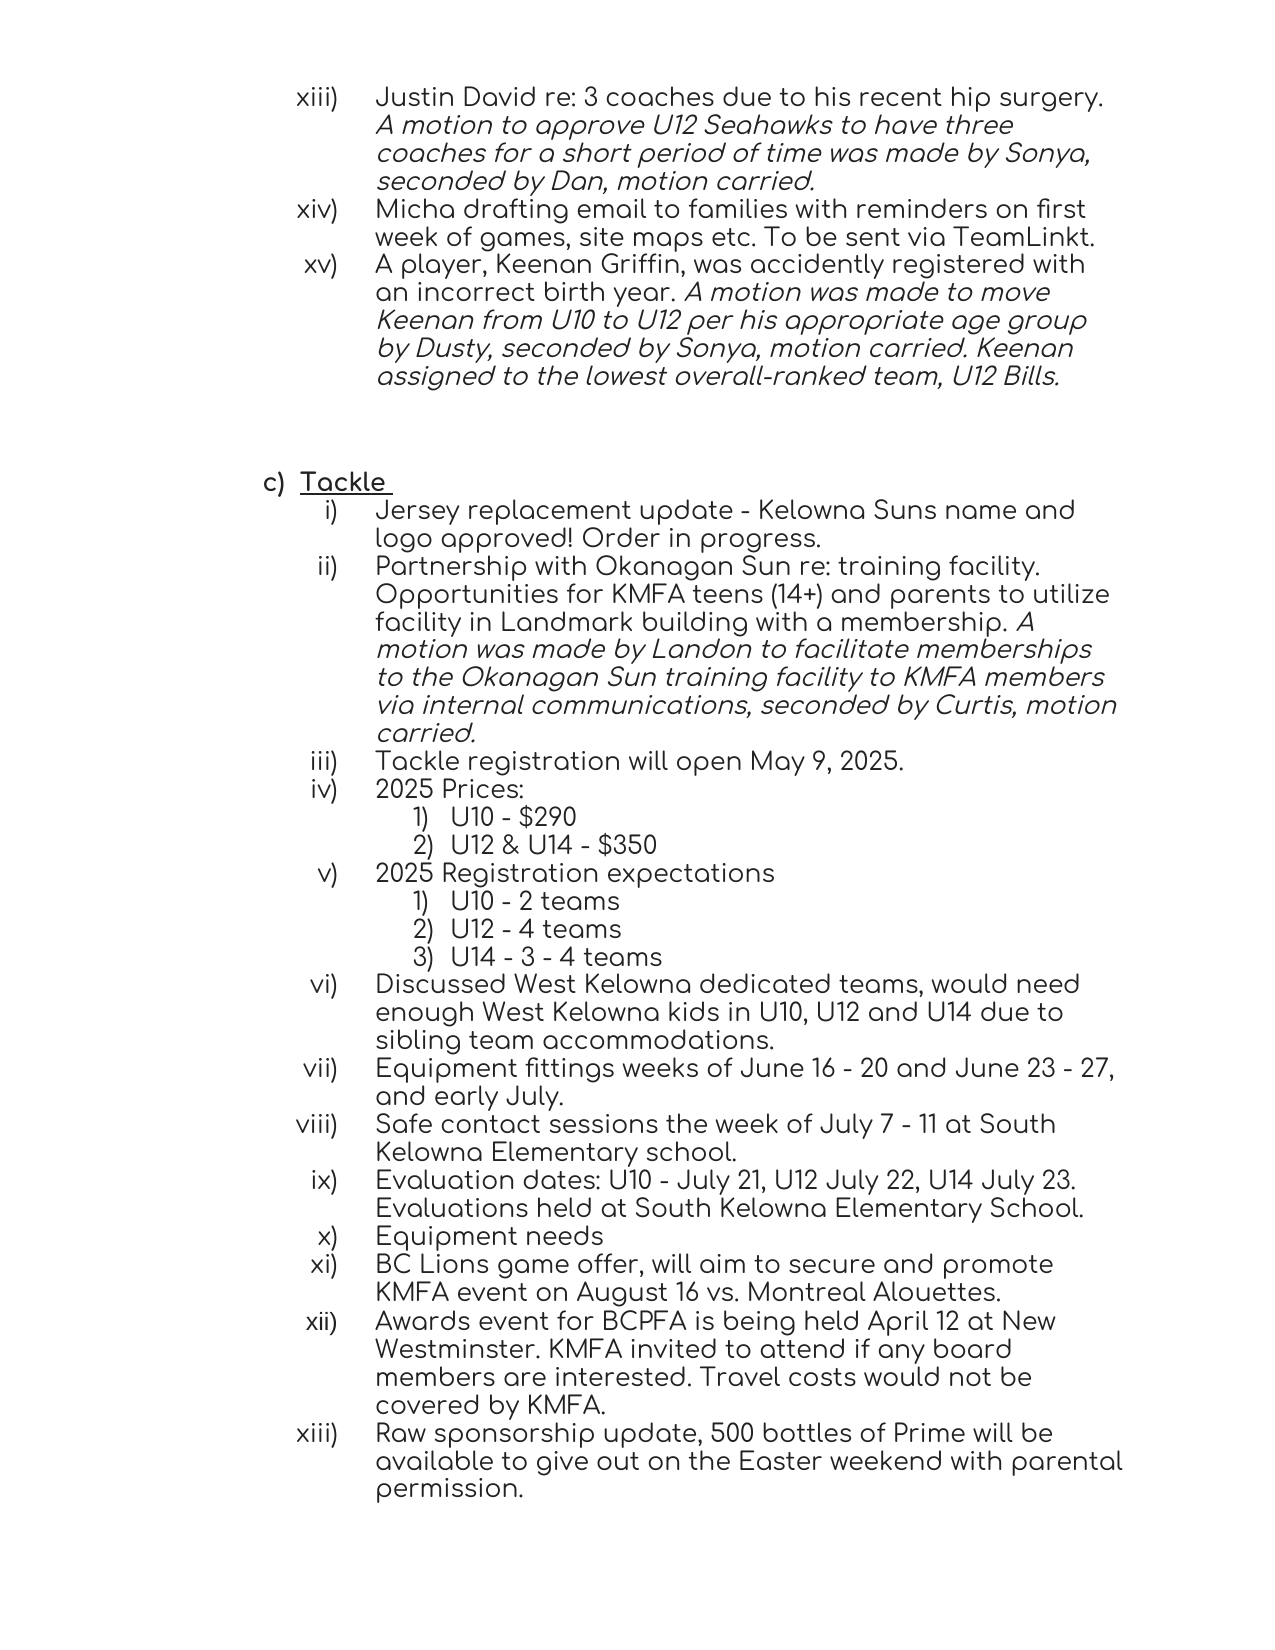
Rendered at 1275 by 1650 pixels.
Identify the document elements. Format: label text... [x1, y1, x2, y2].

list Partnership with Okanagan Sun re: training facility. Opportunities for KMFA teens (14+) and parents to utilize facility in Landmark building with a membership. A motion was made by Landon to facilitate memberships to the Okanagan Sun training facility to KMFA members via internal communications, seconded by Curtis, motion carried. [337, 553, 1125, 748]
list Micha drafting email to families with reminders on first week of games, site maps etc. To be sent via TeamLinkt. [337, 196, 1125, 252]
list Discussed West Kelowna dedicated teams, would need enough West Kelowna kids in U10, U12 and U14 due to sibling team accommodations. [337, 972, 1125, 1056]
list A player, Keenan Griffin, was accidently registered with an incorrect birth year. A motion was made to move Keenan from U10 to U12 per his appropriate age group by Dusty, seconded by Sonya, motion carried. Keenan assigned to the lowest overall-ranked team, U12 Bills. [337, 252, 1125, 391]
list Equipment needs [337, 1223, 1125, 1251]
list Safe contact sessions the week of July 7 - 11 at South Kelowna Elementary school. [337, 1111, 1125, 1167]
list U10 - $290 [412, 804, 1125, 832]
list Justin David re: 3 coaches due to his recent hip surgery. A motion to approve U12 Seahawks to have three coaches for a short period of time was made by Sonya, seconded by Dan, motion carried. [337, 84, 1125, 196]
list Tackle registration will open May 9, 2025. [337, 748, 1125, 776]
list 2025 Registration expectations [337, 860, 1125, 888]
list Equipment fittings weeks of June 16 - 20 and June 23 - 27, and early July. [337, 1056, 1125, 1111]
list U10 - 2 teams [412, 888, 1125, 916]
list U12 - 4 teams [412, 916, 1125, 944]
list Jersey replacement update - Kelowna Suns name and logo approved! Order in progress. [337, 497, 1125, 553]
list Raw sponsorship update, 500 bottles of Prime will be available to give out on the Easter weekend with parental permission. [337, 1420, 1125, 1504]
list 2025 Prices: [337, 776, 1125, 804]
list Evaluation dates: U10 - July 21, U12 July 22, U14 July 23. Evaluations held at South Kelowna Elementary School. [337, 1167, 1125, 1223]
list BC Lions game offer, will aim to secure and promote KMFA event on August 16 vs. Montreal Alouettes. [337, 1251, 1125, 1307]
list U12 & U14 - $350 [412, 832, 1125, 860]
list Awards event for BCPFA is being held April 12 at New Westminster. KMFA invited to attend if any board members are interested. Travel costs would not be covered by KMFA. [337, 1307, 1125, 1420]
list Tackle [262, 469, 1125, 497]
list U14 - 3 - 4 teams [412, 944, 1125, 972]
